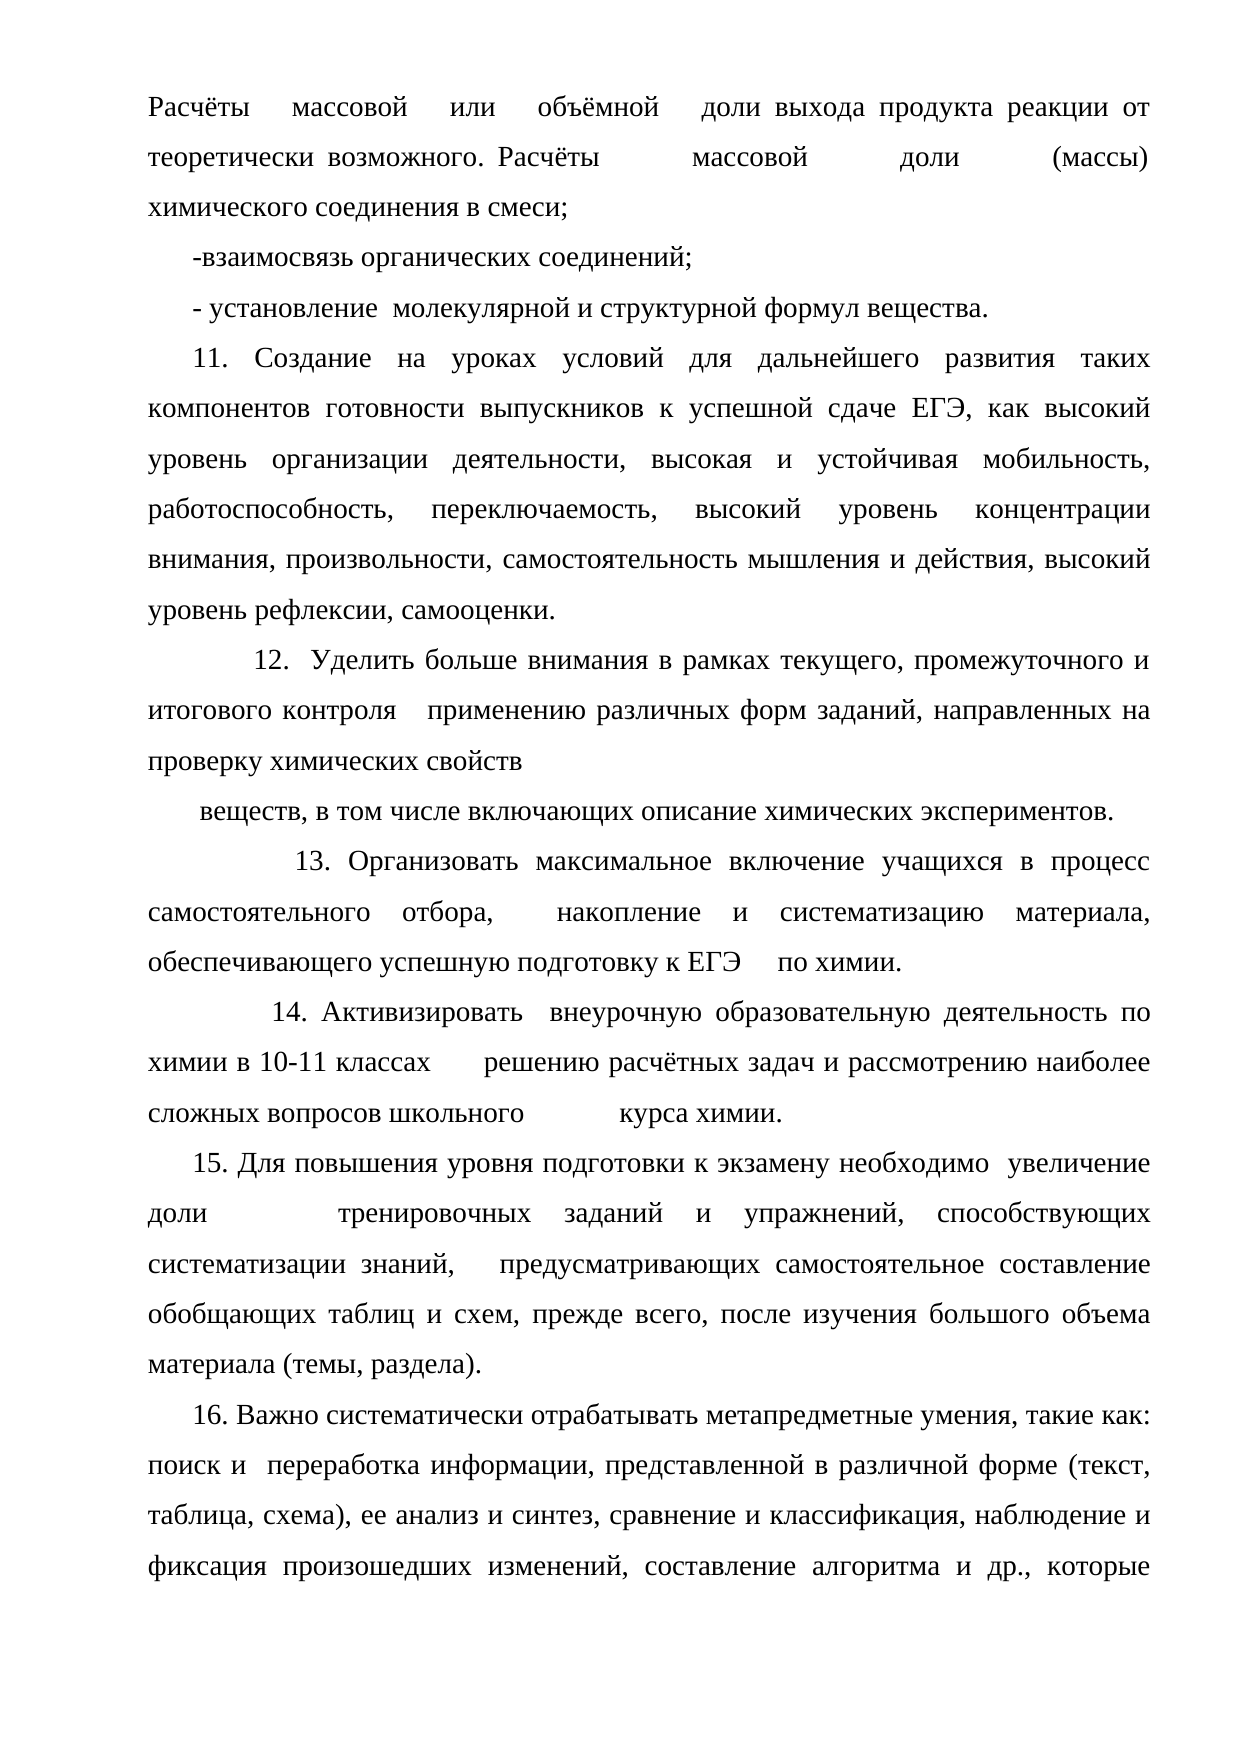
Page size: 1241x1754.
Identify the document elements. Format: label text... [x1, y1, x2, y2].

text - установление молекулярной и структурной формул вещества. [148, 290, 1152, 323]
text 13. Организовать максимальное включение учащихся в процесс самостоятельного отбора, накопление и систематизацию материала, обеспечивающего успешную подготовку к ЕГЭ по химии. [148, 843, 1152, 977]
text 15. Для повышения уровня подготовки к экзамену необходимо увеличение доли тренировочных заданий и упражнений, способствующих систематизации знаний, предусматривающих самостоятельное составление обобщающих таблиц и схем, прежде всего, после изучения большого объема материала (темы, раздела). [148, 1145, 1152, 1380]
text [148, 89, 1152, 223]
text веществ, в том числе включающих описание химических экспериментов. [148, 793, 1152, 827]
text -взаимосвязь органических соединений; [148, 239, 1152, 273]
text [148, 1397, 1152, 1581]
text 11. Создание на уроках условий для дальнейшего развития таких компонентов готовности выпускников к успешной сдаче ЕГЭ, как высокий уровень организации деятельности, высокая и устойчивая мобильность, работоспособность, переключаемость, высокий уровень концентрации внимания, произвольности, самостоятельность мышления и действия, высокий уровень рефлексии, самооценки. [148, 340, 1152, 625]
text 12. Уделить больше внимания в рамках текущего, промежуточного и итогового контроля применению различных форм заданий, направленных на проверку химических свойств [148, 642, 1152, 776]
text 14. Активизировать внеурочную образовательную деятельность по химии в 10-11 классах решению расчётных задач и рассмотрению наиболее сложных вопросов школьного курса химии. [148, 994, 1152, 1128]
